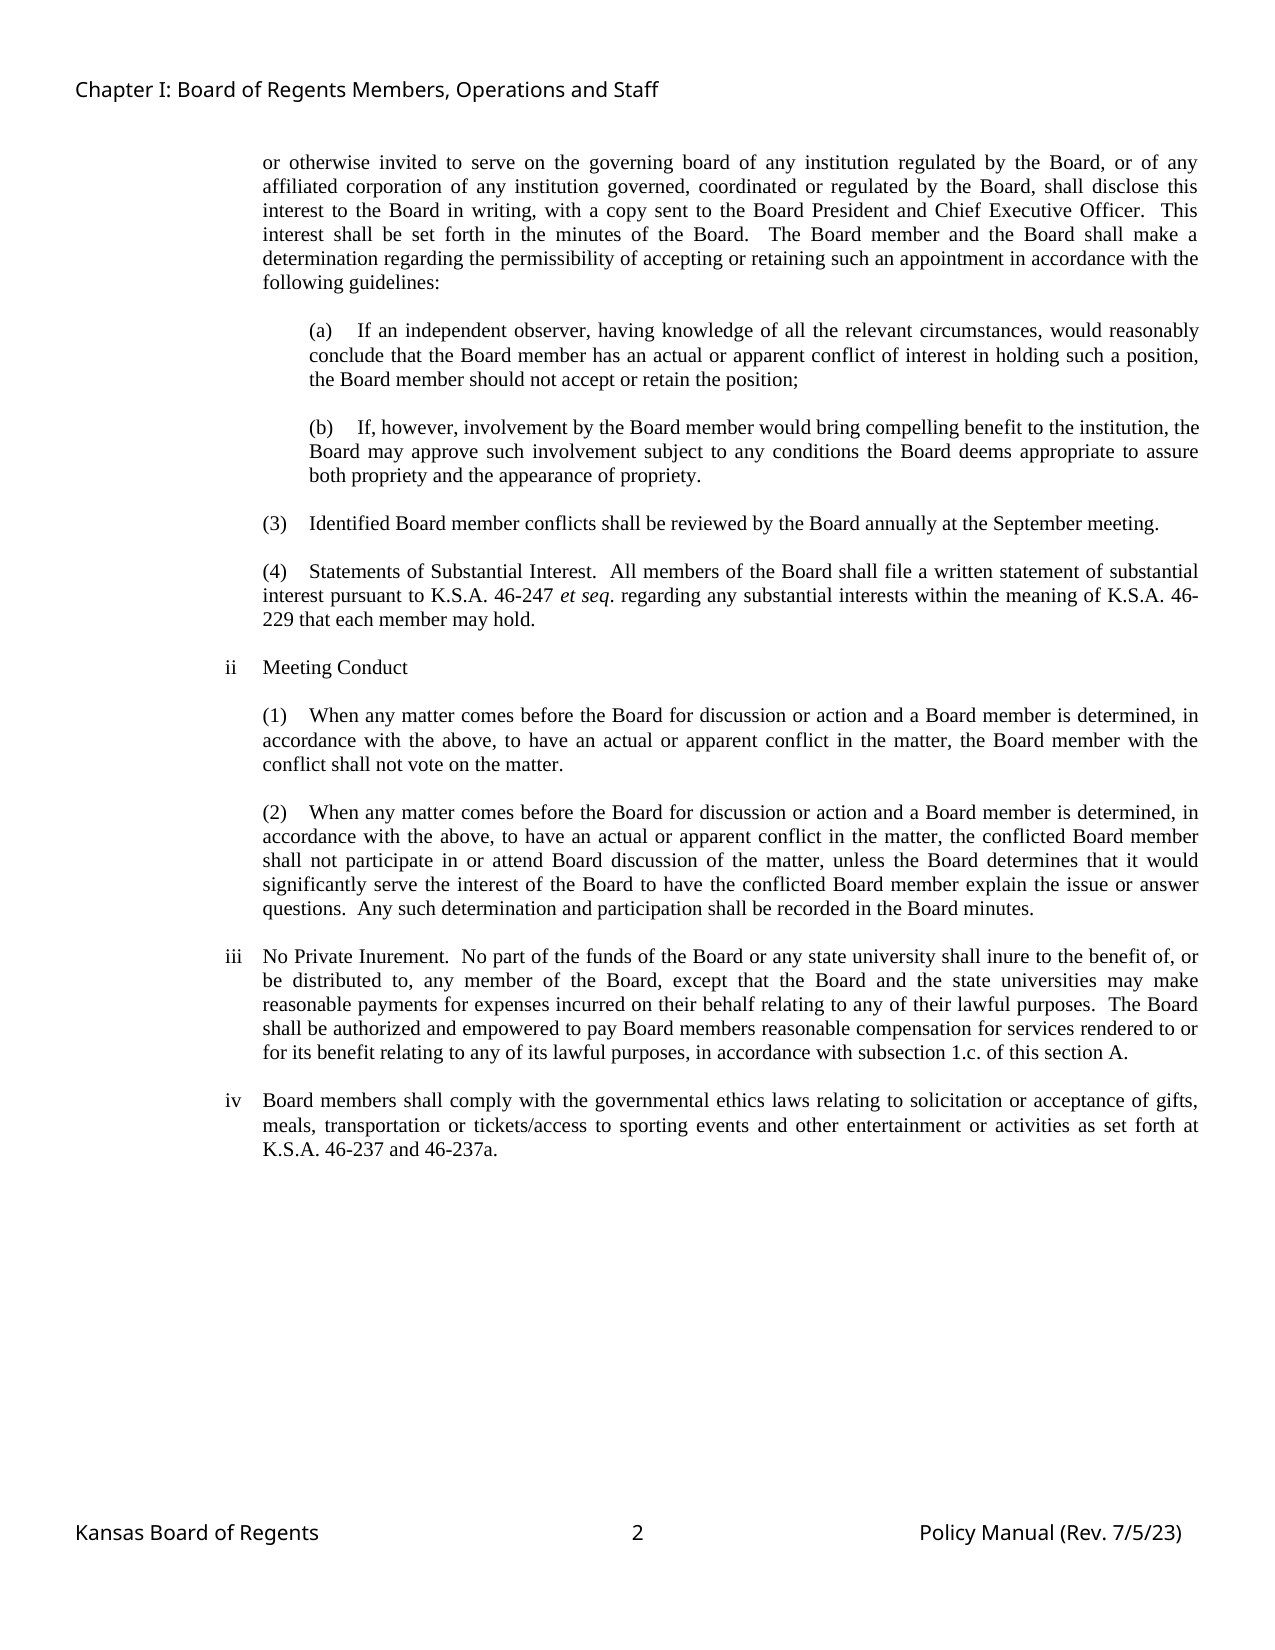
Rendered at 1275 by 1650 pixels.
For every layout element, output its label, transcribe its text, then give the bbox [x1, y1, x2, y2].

text ii Meeting Conduct [75, 655, 1200, 679]
text (1) When any matter comes before the Board for discussion or action and a Board member is determined, in accordance with the above, to have an actual or apparent conflict in the matter, the Board member with the conflict shall not vote on the matter. [75, 703, 1200, 776]
text (3) Identified Board member conflicts shall be reviewed by the Board annually at the September meeting. [75, 511, 1200, 535]
text iii No Private Inurement. No part of the funds of the Board or any state university shall inure to the benefit of, or be distributed to, any member of the Board, except that the Board and the state universities may make reasonable payments for expenses incurred on their behalf relating to any of their lawful purposes. The Board shall be authorized and empowered to pay Board members reasonable compensation for services rendered to or for its benefit relating to any of its lawful purposes, in accordance with subsection 1.c. of this section A. [75, 944, 1200, 1064]
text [75, 150, 1200, 294]
text iv Board members shall comply with the governmental ethics laws relating to solicitation or acceptance of gifts, meals, transportation or tickets/access to sporting events and other entertainment or activities as set forth at K.S.A. 46-237 and 46-237a. [75, 1088, 1200, 1161]
text (b) If, however, involvement by the Board member would bring compelling benefit to the institution, the Board may approve such involvement subject to any conditions the Board deems appropriate to assure both propriety and the appearance of propriety. [75, 415, 1200, 487]
text (2) When any matter comes before the Board for discussion or action and a Board member is determined, in accordance with the above, to have an actual or apparent conflict in the matter, the conflicted Board member shall not participate in or attend Board discussion of the matter, unless the Board determines that it would significantly serve the interest of the Board to have the conflicted Board member explain the issue or answer questions. Any such determination and participation shall be recorded in the Board minutes. [75, 800, 1200, 920]
text (4) Statements of Substantial Interest. All members of the Board shall file a written statement of substantial interest pursuant to K.S.A. 46-247 et seq. regarding any substantial interests within the meaning of K.S.A. 46-229 that each member may hold. [75, 559, 1200, 631]
text (a) If an independent observer, having knowledge of all the relevant circumstances, would reasonably conclude that the Board member has an actual or apparent conflict of interest in holding such a position, the Board member should not accept or retain the position; [75, 318, 1200, 391]
